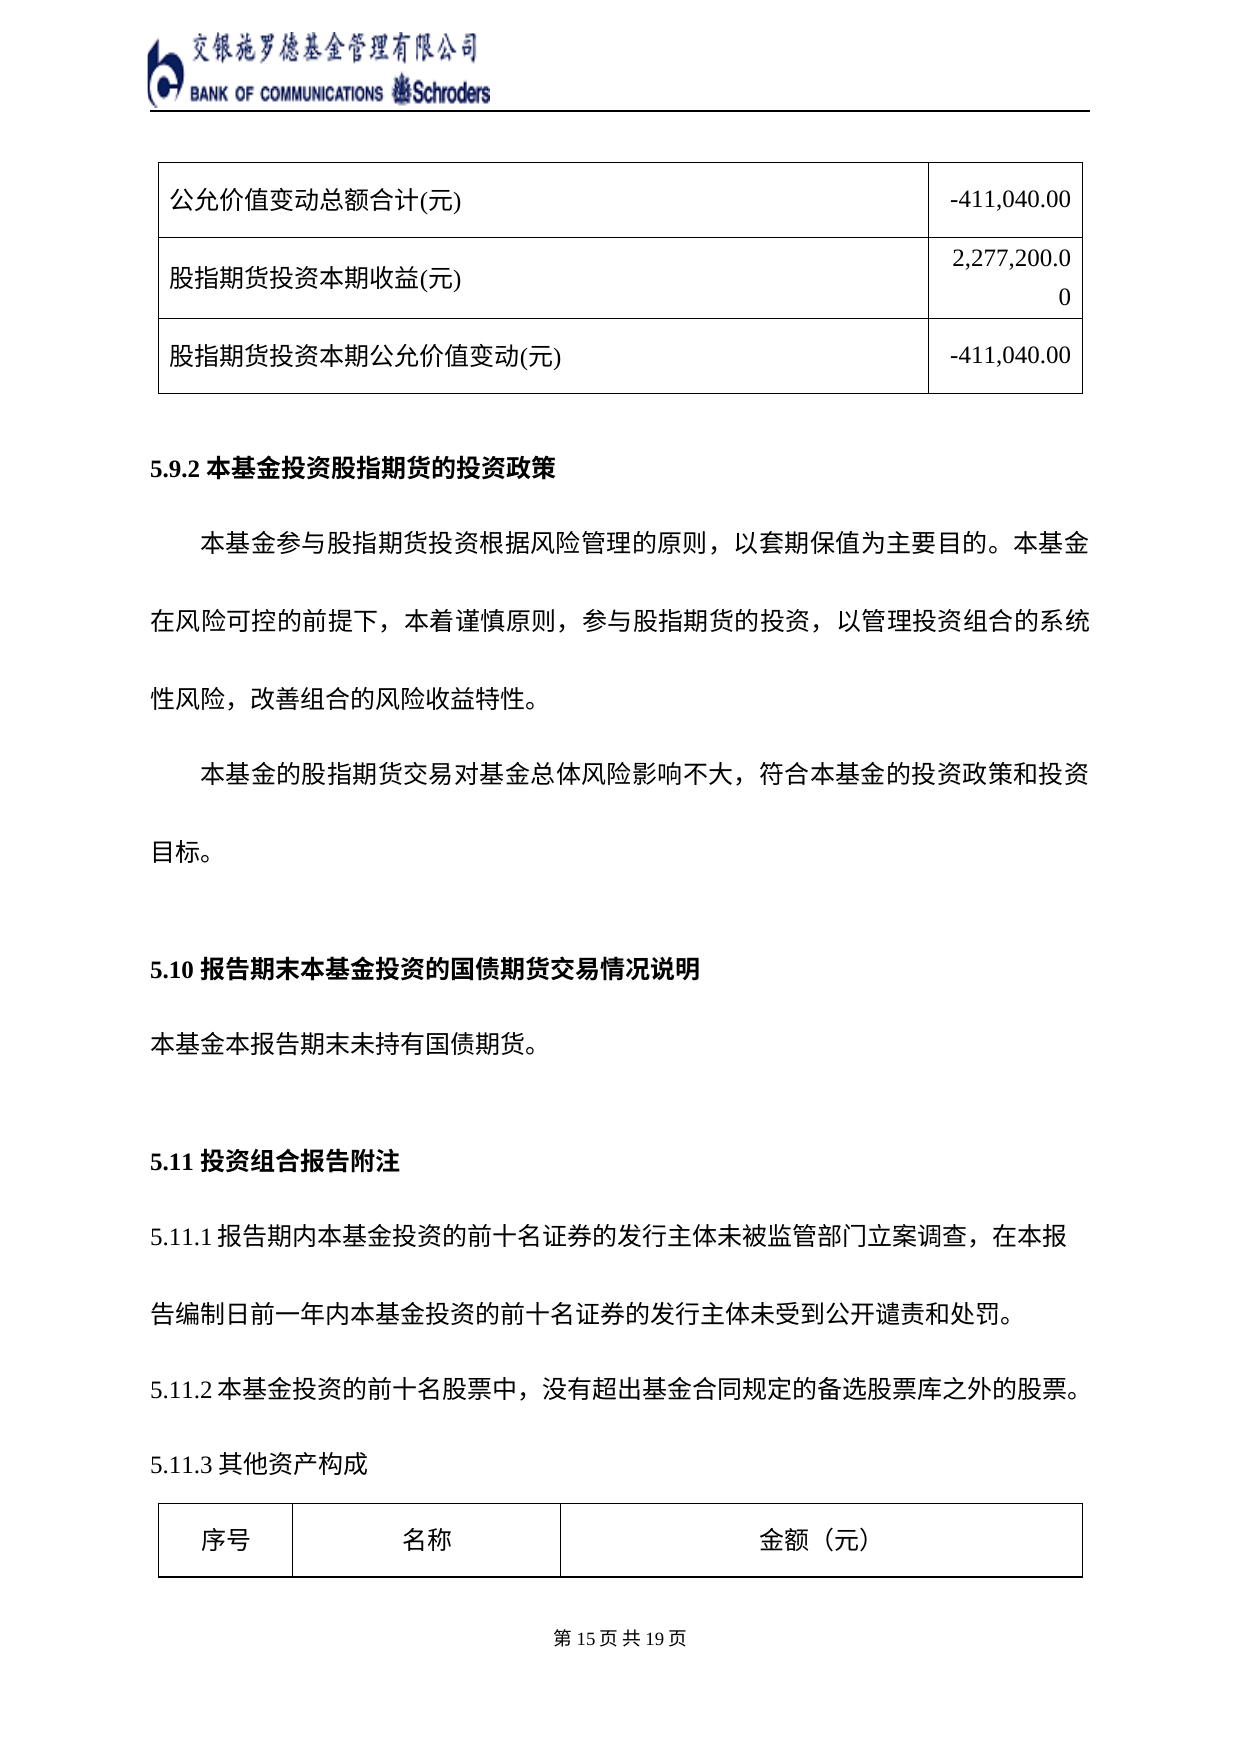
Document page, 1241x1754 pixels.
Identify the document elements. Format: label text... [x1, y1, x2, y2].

table_cell 2,277,200.00 [929, 238, 1082, 318]
text 5.11.2本基金投资的前十名股票中，没有超出基金合同规定的备选股票库之外的股票。 [150, 1355, 1090, 1420]
table_header 名称 [293, 1504, 560, 1576]
text 5.10 报告期末本基金投资的国债期货交易情况说明 [150, 935, 1090, 1000]
text 本基金参与股指期货投资根据风险管理的原则，以套期保值为主要目的。本基金在风险可控的前提下，本着谨慎原则，参与股指期货的投资，以管理投资组合的系统性风险，改善组合的风险收益特性。 [150, 509, 1090, 730]
text 5.11.3 其他资产构成 [150, 1430, 1090, 1495]
table_cell 股指期货投资本期收益(元) [159, 238, 928, 318]
table_header 金额（元） [561, 1504, 1082, 1576]
text 本基金本报告期末未持有国债期货。 [150, 1010, 1090, 1075]
table_cell 公允价值变动总额合计(元) [159, 163, 928, 237]
table_header 序号 [159, 1504, 292, 1576]
table_cell -411,040.00 [929, 319, 1082, 393]
table_cell -411,040.00 [929, 163, 1082, 237]
text 5.9.2 本基金投资股指期货的投资政策 [150, 434, 1090, 499]
picture [147, 32, 490, 108]
text 5.11.1报告期内本基金投资的前十名证券的发行主体未被监管部门立案调查，在本报告编制日前一年内本基金投资的前十名证券的发行主体未受到公开谴责和处罚。 [150, 1202, 1090, 1345]
text 5.11 投资组合报告附注 [150, 1127, 1090, 1192]
table_cell 股指期货投资本期公允价值变动(元) [159, 319, 928, 393]
text 本基金的股指期货交易对基金总体风险影响不大，符合本基金的投资政策和投资目标。 [150, 741, 1090, 883]
